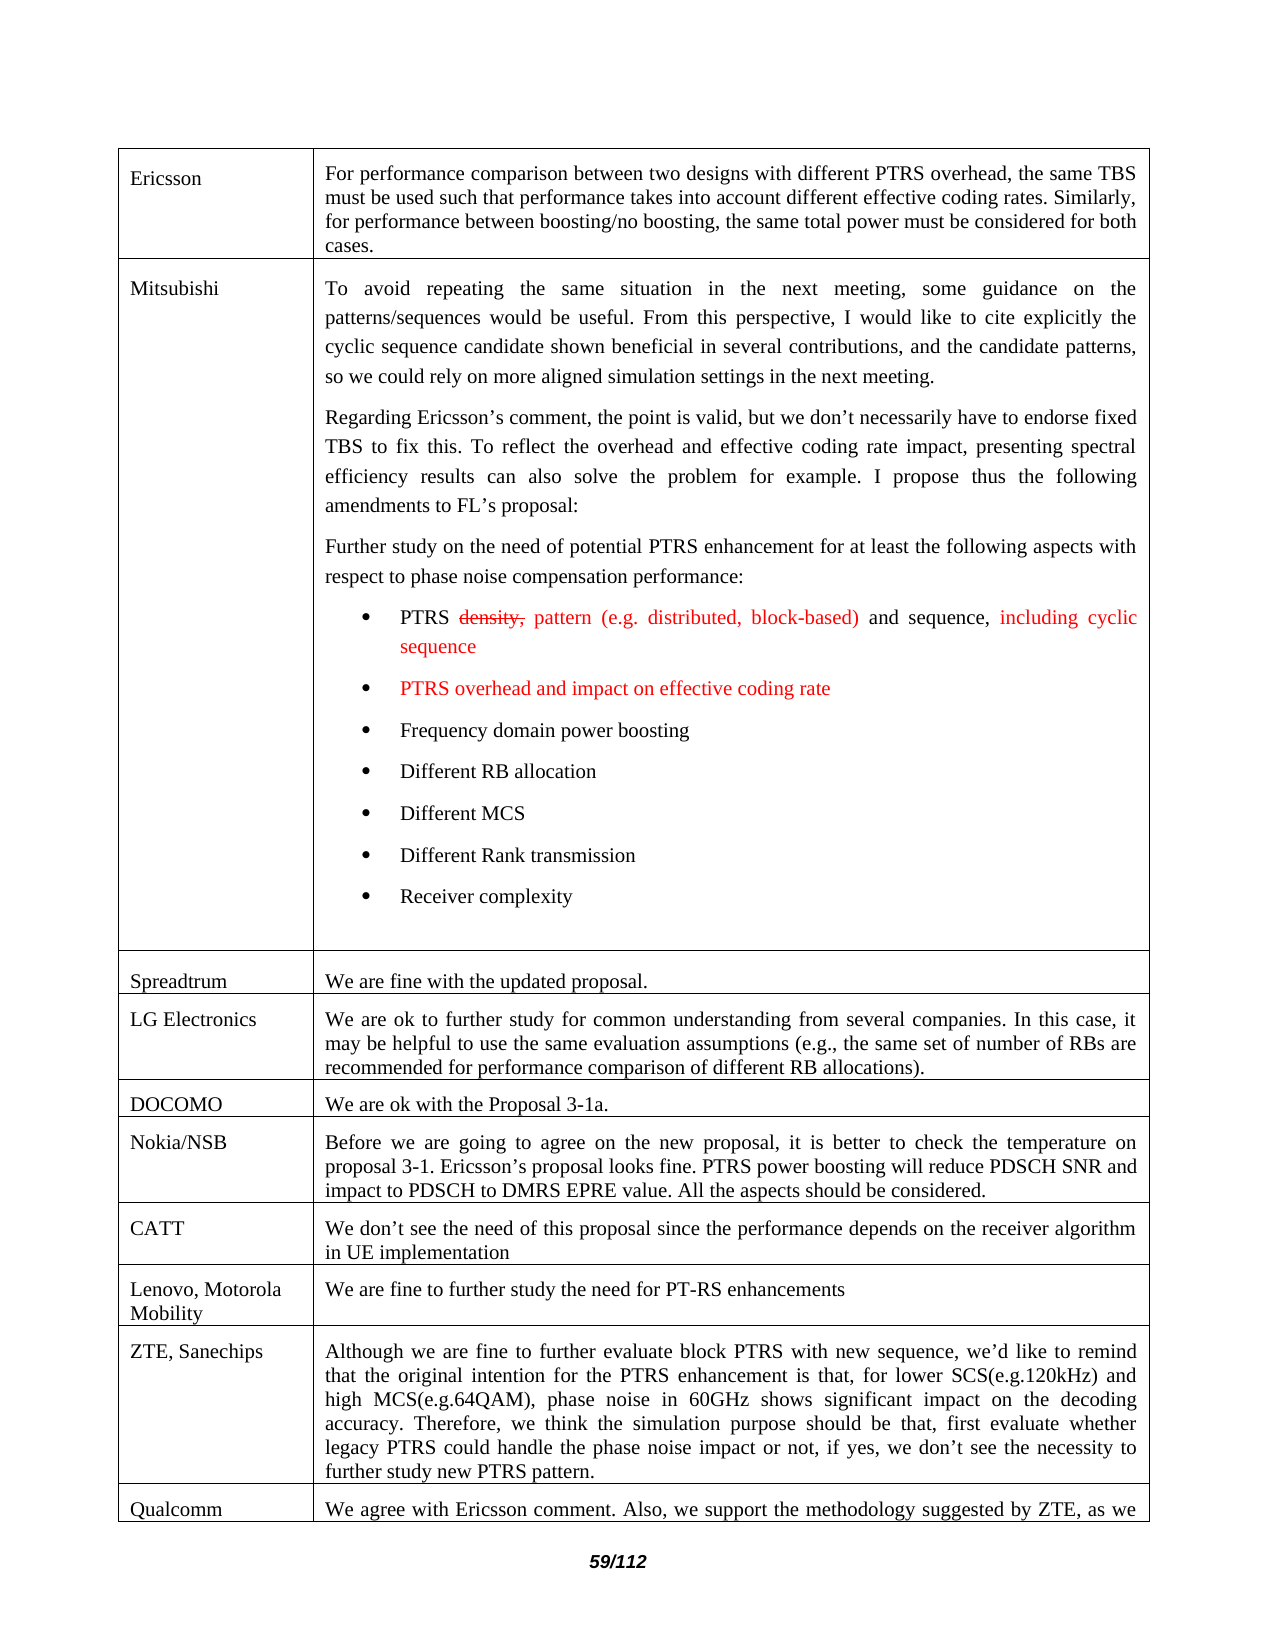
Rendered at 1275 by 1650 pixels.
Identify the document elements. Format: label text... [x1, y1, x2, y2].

table_cell For performance comparison between two designs with different PTRS overhead, the same TBS must be used such that performance takes into account different effective coding rates. Similarly, for performance between boosting/no boosting, the same total power must be considered for both cases. [314, 149, 1149, 257]
table_cell To avoid repeating the same situation in the next meeting, some guidance on the patterns/sequences would be useful. From this perspective, I would like to cite explicitly the cyclic sequence candidate shown beneficial in several contributions, and the candidate patterns, so we could rely on more aligned simulation settings in the next meeting. Regarding Ericsson’s comment, the point is valid, but we don’t necessarily have to endorse fixed TBS to fix this. To reflect the overhead and effective coding rate impact, presenting spectral efficiency results can also solve the problem for example. I propose thus the following amendments to FL’s proposal: Further study on the need of potential PTRS enhancement for at least the following aspects with respect to phase noise compensation performance: PTRS density, pattern (e.g. distributed, block-based) and sequence, including cyclic sequence PTRS overhead and impact on effective coding rate Frequency domain power boosting Different RB allocation Different MCS Different Rank transmission Receiver complexity [314, 259, 1149, 950]
table_cell Nokia/NSB [119, 1117, 313, 1202]
table_cell Lenovo, Motorola Mobility [119, 1265, 313, 1325]
table_cell We don’t see the need of this proposal since the performance depends on the receiver algorithm in UE implementation [314, 1203, 1149, 1264]
table_cell LG Electronics [119, 994, 313, 1079]
table_cell Ericsson [119, 149, 313, 257]
table_cell DOCOMO [119, 1080, 313, 1116]
table_cell CATT [119, 1203, 313, 1264]
table_cell Spreadtrum [119, 951, 313, 993]
table_cell We are fine to further study the need for PT-RS enhancements [314, 1265, 1149, 1325]
table_cell Mitsubishi [119, 259, 313, 950]
table_cell Qualcomm [119, 1484, 313, 1521]
table_cell We are fine with the updated proposal. [314, 951, 1149, 993]
table_cell Before we are going to agree on the new proposal, it is better to check the temperature on proposal 3-1. Ericsson’s proposal looks fine. PTRS power boosting will reduce PDSCH SNR and impact to PDSCH to DMRS EPRE value. All the aspects should be considered. [314, 1117, 1149, 1202]
table_cell Although we are fine to further evaluate block PTRS with new sequence, we’d like to remind that the original intention for the PTRS enhancement is that, for lower SCS(e.g.120kHz) and high MCS(e.g.64QAM), phase noise in 60GHz shows significant impact on the decoding accuracy. Therefore, we think the simulation purpose should be that, first evaluate whether legacy PTRS could handle the phase noise impact or not, if yes, we don’t see the necessity to further study new PTRS pattern. [314, 1326, 1149, 1483]
table_cell We are ok to further study for common understanding from several companies. In this case, it may be helpful to use the same evaluation assumptions (e.g., the same set of number of RBs are recommended for performance comparison of different RB allocations). [314, 994, 1149, 1079]
table_cell ZTE, Sanechips [119, 1326, 313, 1483]
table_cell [314, 1484, 1149, 1521]
table_cell We are ok with the Proposal 3-1a. [314, 1080, 1149, 1116]
